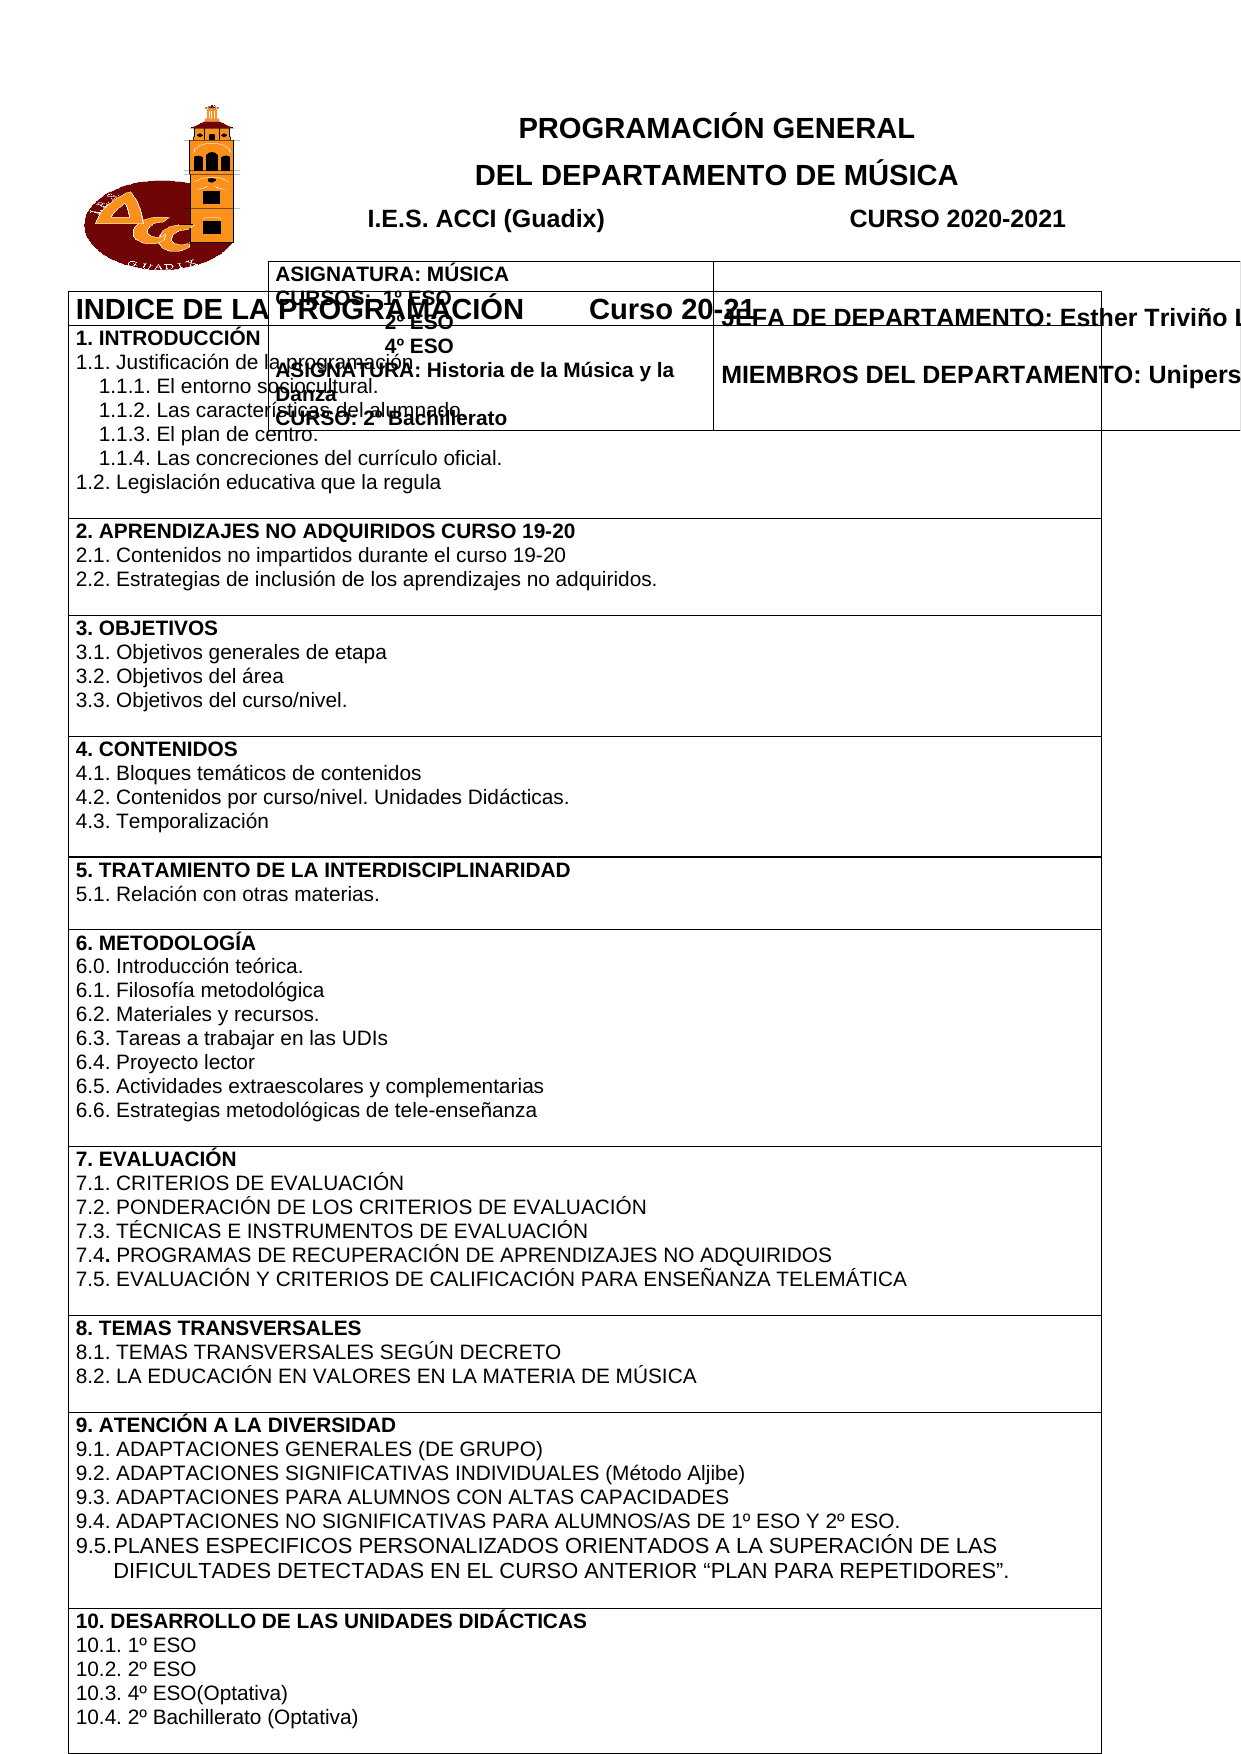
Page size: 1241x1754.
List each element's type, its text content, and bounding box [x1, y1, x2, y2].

table_cell 4. CONTENIDOS 4.1. Bloques temáticos de contenidos 4.2. Contenidos por curso/nivel. Unidades Didácticas. 4.3. Temporalización [69, 737, 1101, 856]
table_cell 6. METODOLOGÍA 6.0. Introducción teórica. 6.1. Filosofía metodológica 6.2. Materiales y recursos. 6.3. Tareas a trabajar en las UDIs 6.4. Proyecto lector 6.5. Actividades extraescolares y complementarias 6.6. Estrategias metodológicas de tele-enseñanza [69, 930, 1101, 1146]
table_header INDICE DE LA PROGRAMACIÓN Curso 20-21 [69, 292, 1101, 325]
table_cell 10. DESARROLLO DE LAS UNIDADES DIDÁCTICAS 10.1. 1º ESO 10.2. 2º ESO 10.3. 4º ESO(Optativa) 10.4. 2º Bachillerato (Optativa) [69, 1609, 1101, 1753]
table_cell 8. TEMAS TRANSVERSALES 8.1. TEMAS TRANSVERSALES SEGÚN DECRETO 8.2. LA EDUCACIÓN EN VALORES EN LA MATERIA DE MÚSICA [69, 1316, 1101, 1412]
table_cell 1. INTRODUCCIÓN 1.1. Justificación de la programación 1.1.1. El entorno sociocultural. 1.1.2. Las características del alumnado. 1.1.3. El plan de centro. 1.1.4. Las concreciones del currículo oficial. 1.2. Legislación educativa que la regula [69, 326, 1101, 518]
table_header ASIGNATURA: MÚSICA CURSOS: 1º ESO 2º ESO 4º ESO ASIGNATURA: Historia de la Música y la Danza CURSO: 2º Bachillerato [269, 262, 713, 291]
text I.E.S. ACCI (Guadix) CURSO 2020-2021 [250, 204, 1165, 232]
table_cell 3. OBJETIVOS 3.1. Objetivos generales de etapa 3.2. Objetivos del área 3.3. Objetivos del curso/nivel. [69, 616, 1101, 736]
text DEL DEPARTAMENTO DE MÚSICA [250, 158, 1165, 191]
table_cell 7. EVALUACIÓN 7.1. CRITERIOS DE EVALUACIÓN 7.2. PONDERACIÓN DE LOS CRITERIOS DE EVALUACIÓN 7.3. TÉCNICAS E INSTRUMENTOS DE EVALUACIÓN 7.4. PROGRAMAS DE RECUPERACIÓN DE APRENDIZAJES NO ADQUIRIDOS 7.5. EVALUACIÓN Y CRITERIOS DE CALIFICACIÓN PARA ENSEÑANZA TELEMÁTICA [69, 1147, 1101, 1315]
table_cell 2. APRENDIZAJES NO ADQUIRIDOS CURSO 19-20 2.1. Contenidos no impartidos durante el curso 19-20 2.2. Estrategias de inclusión de los aprendizajes no adquiridos. [69, 519, 1101, 615]
table_cell 5. TRATAMIENTO DE LA INTERDISCIPLINARIDAD 5.1. Relación con otras materias. [69, 858, 1101, 929]
table_cell 9. ATENCIÓN A LA DIVERSIDAD 9.1. ADAPTACIONES GENERALES (DE GRUPO) 9.2. ADAPTACIONES SIGNIFICATIVAS INDIVIDUALES (Método Aljibe) 9.3. ADAPTACIONES PARA ALUMNOS CON ALTAS CAPACIDADES 9.4. ADAPTACIONES NO SIGNIFICATIVAS PARA ALUMNOS/AS DE 1º ESO Y 2º ESO. PLANES ESPECIFICOS PERSONALIZADOS ORIENTADOS A LA SUPERACIÓN DE LAS DIFICULTADES DETECTADAS EN EL CURSO ANTERIOR “PLAN PARA REPETIDORES”. [69, 1413, 1101, 1608]
picture [75, 99, 250, 276]
table_header JEFA DE DEPARTAMENTO: Esther Triviño López MIEMBROS DEL DEPARTAMENTO: Unipersonal [714, 262, 1240, 430]
text PROGRAMACIÓN GENERAL [250, 112, 1165, 145]
